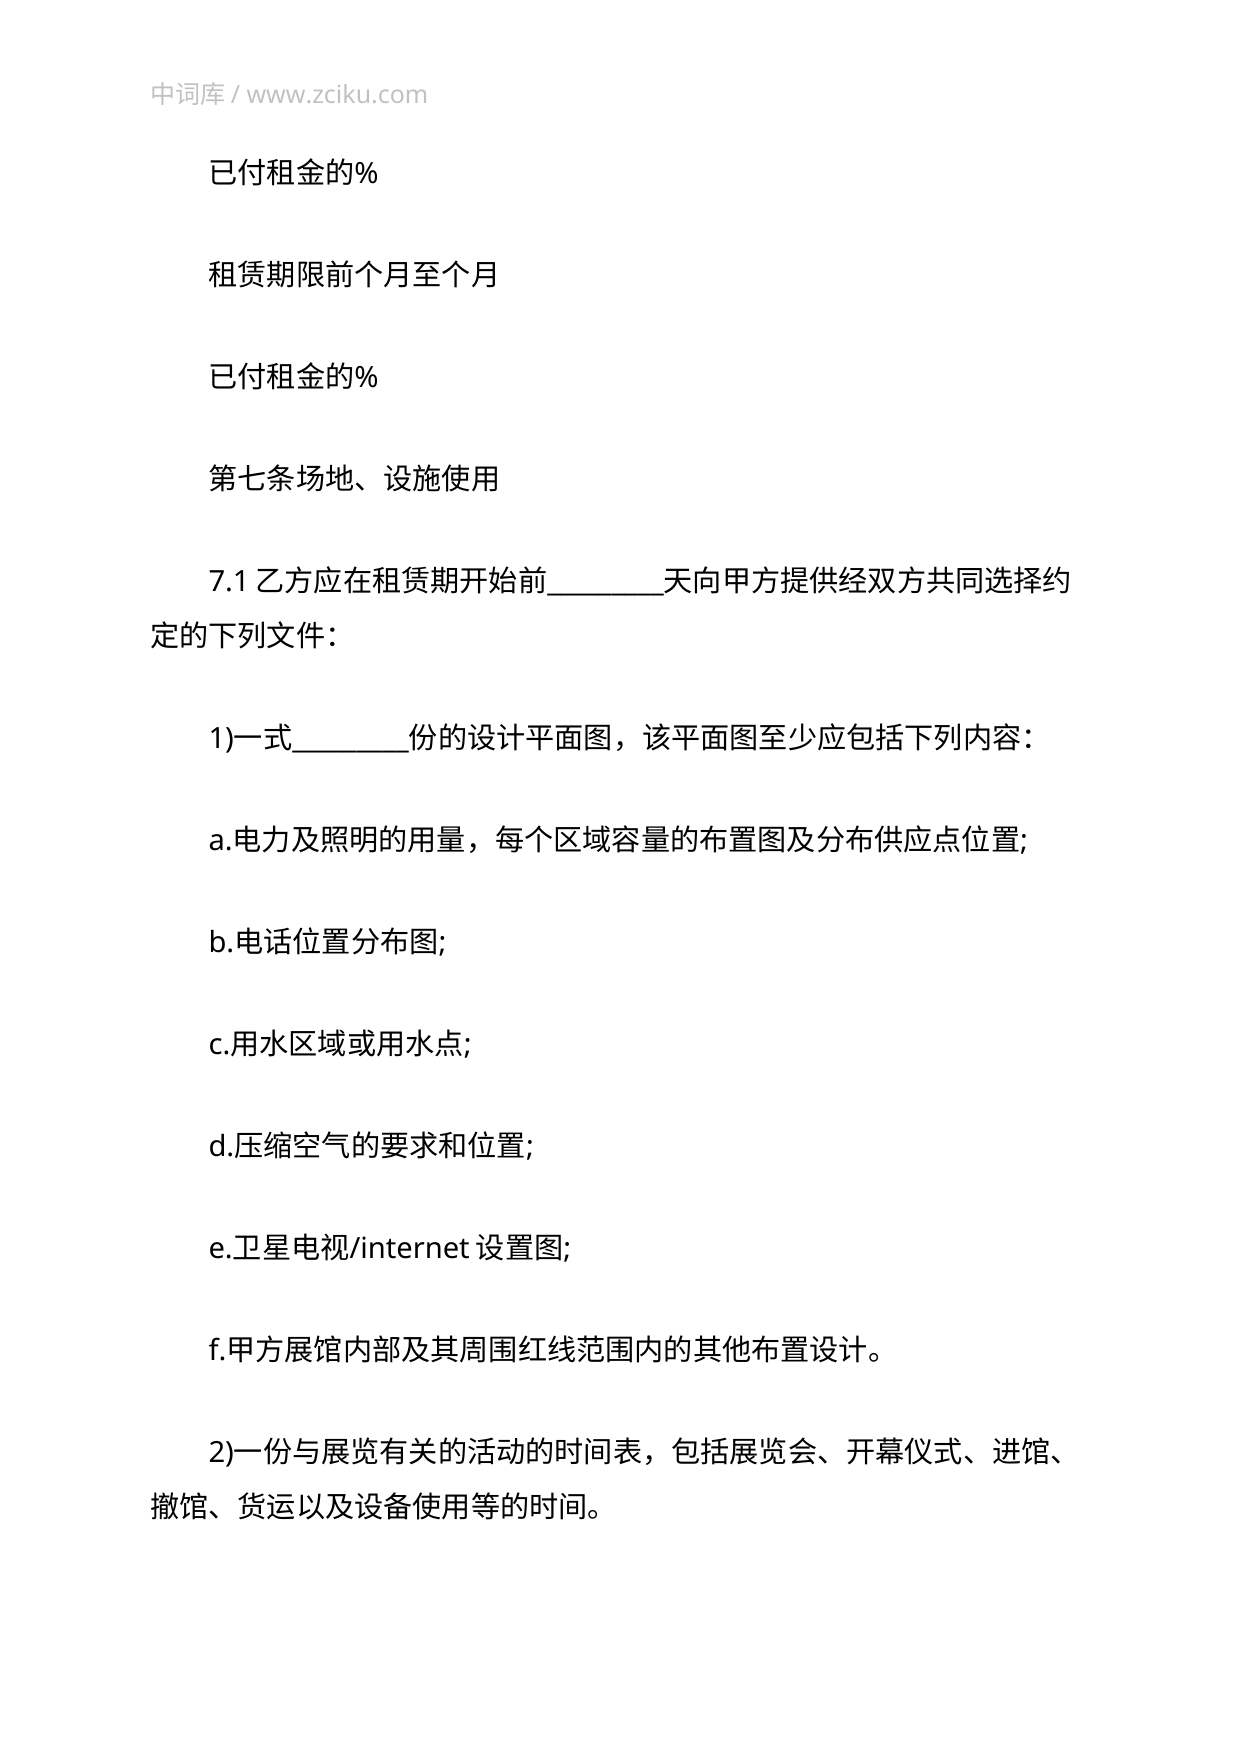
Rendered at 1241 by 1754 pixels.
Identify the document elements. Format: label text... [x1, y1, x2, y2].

text 1)一式_________份的设计平面图，该平面图至少应包括下列内容： [150, 714, 1090, 757]
text 第七条场地、设施使用 [150, 456, 1090, 498]
text a.电力及照明的用量，每个区域容量的布置图及分布供应点位置; [150, 816, 1090, 859]
text e.卫星电视/internet设置图; [150, 1224, 1090, 1267]
text f.甲方展馆内部及其周围红线范围内的其他布置设计。 [150, 1326, 1090, 1368]
text 已付租金的% [150, 150, 1090, 192]
text 已付租金的% [150, 354, 1090, 396]
text 2)一份与展览有关的活动的时间表，包括展览会、开幕仪式、进馆、撤馆、货运以及设备使用等的时间。 [150, 1428, 1090, 1525]
text d.压缩空气的要求和位置; [150, 1122, 1090, 1164]
text 租赁期限前个月至个月 [150, 252, 1090, 294]
text c.用水区域或用水点; [150, 1020, 1090, 1063]
text b.电话位置分布图; [150, 918, 1090, 961]
text 7.1乙方应在租赁期开始前_________天向甲方提供经双方共同选择约定的下列文件： [150, 557, 1090, 655]
